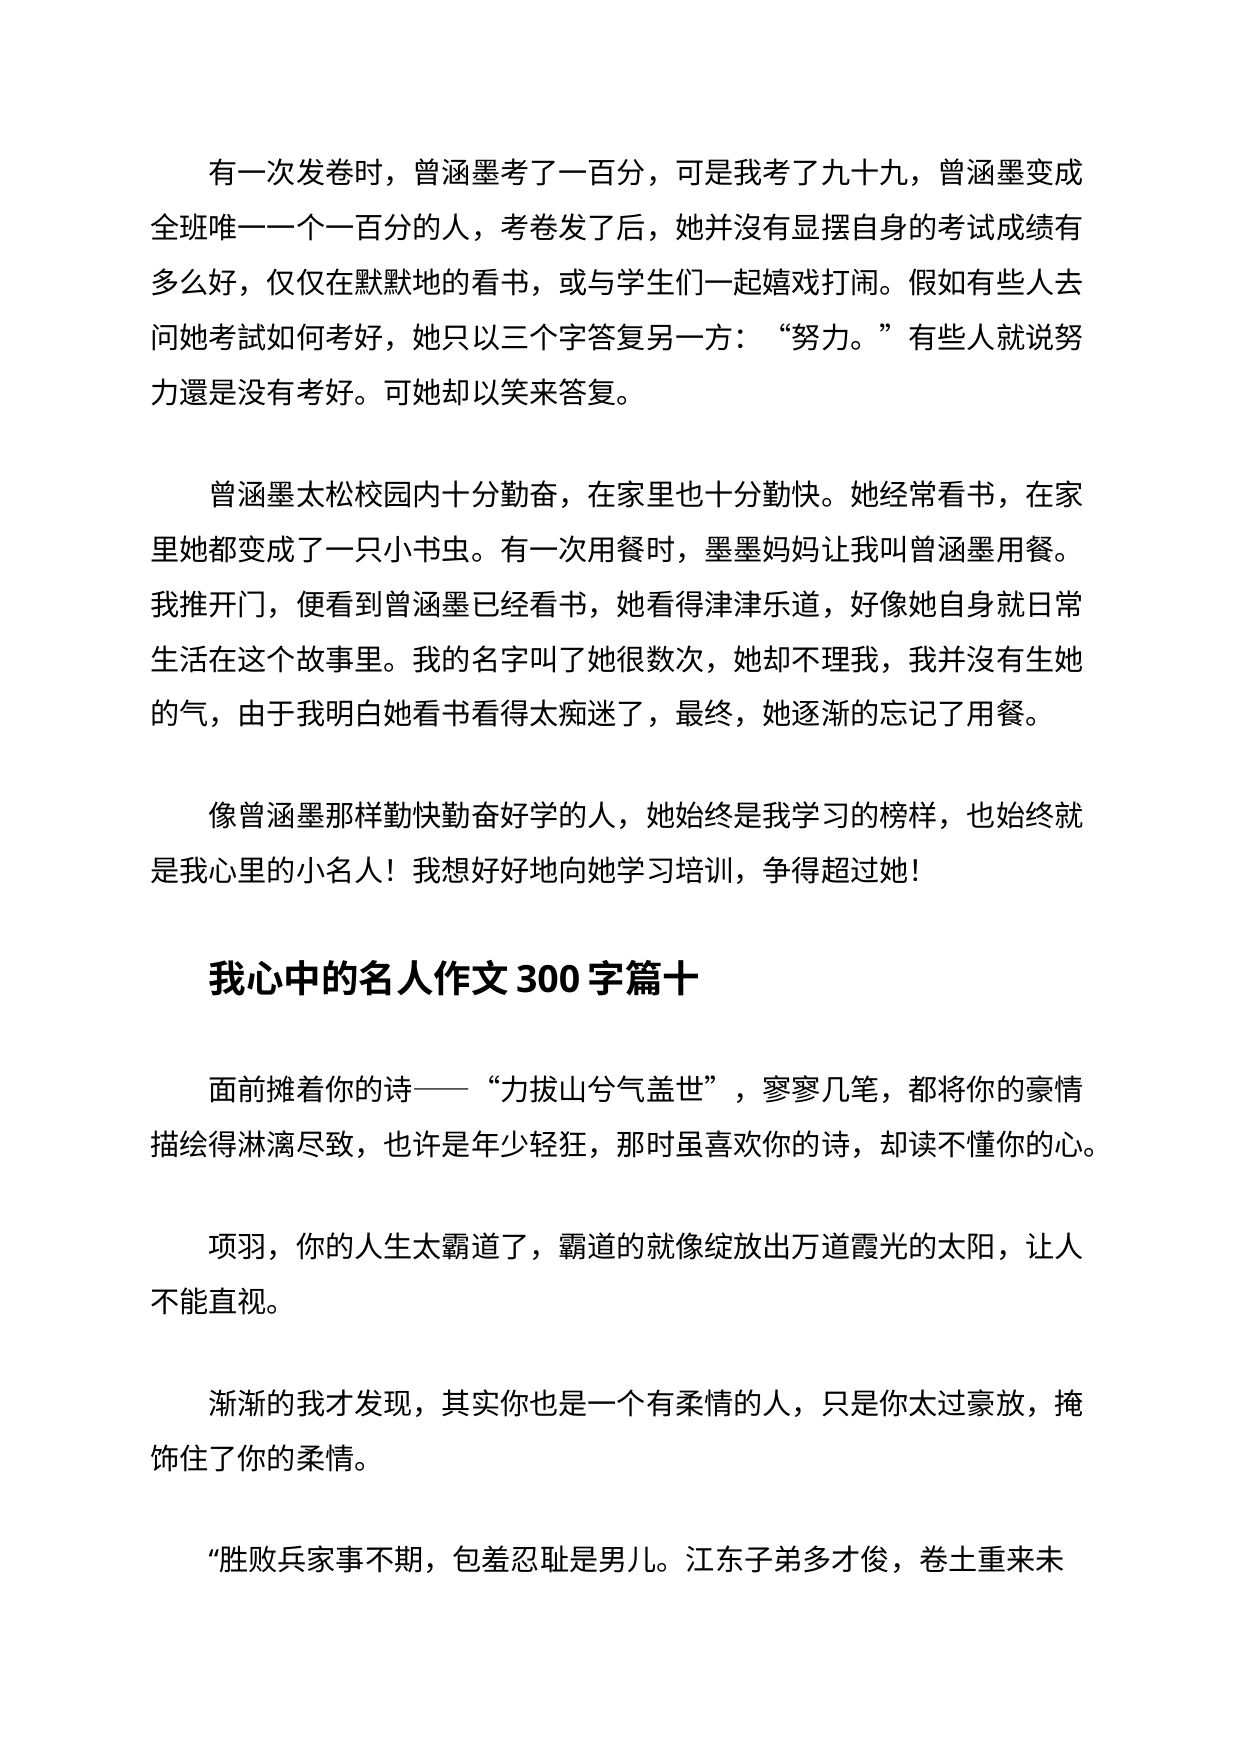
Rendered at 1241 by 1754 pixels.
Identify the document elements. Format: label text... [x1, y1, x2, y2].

text 项羽，你的人生太霸道了，霸道的就像绽放出万道霞光的太阳，让人不能直视。 [150, 1224, 1090, 1321]
text 渐渐的我才发现，其实你也是一个有柔情的人，只是你太过豪放，掩饰住了你的柔情。 [150, 1380, 1090, 1477]
text 曾涵墨太松校园内十分勤奋，在家里也十分勤快。她经常看书，在家里她都变成了一只小书虫。有一次用餐时，墨墨妈妈让我叫曾涵墨用餐。我推开门，便看到曾涵墨已经看书，她看得津津乐道，好像她自身就日常生活在这个故事里。我的名字叫了她很数次，她却不理我，我并沒有生她的气，由于我明白她看书看得太痴迷了，最终，她逐渐的忘记了用餐。 [150, 471, 1090, 733]
text 像曾涵墨那样勤快勤奋好学的人，她始终是我学习的榜样，也始终就是我心里的小名人！我想好好地向她学习培训，争得超过她！ [150, 793, 1090, 890]
text 有一次发卷时，曾涵墨考了一百分，可是我考了九十九，曾涵墨变成全班唯一一个一百分的人，考卷发了后，她并沒有显摆自身的考试成绩有多么好，仅仅在默默地的看书，或与学生们一起嬉戏打闹。假如有些人去问她考試如何考好，她只以三个字答复另一方：“努力。”有些人就说努力還是没有考好。可她却以笑来答复。 [150, 150, 1090, 412]
text 面前摊着你的诗——“力拔山兮气盖世”，寥寥几笔，都将你的豪情描绘得淋漓尽致，也许是年少轻狂，那时虽喜欢你的诗，却读不懂你的心。 [150, 1067, 1090, 1164]
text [150, 1537, 1090, 1579]
text 我心中的名人作文300字篇十 [150, 949, 1090, 1004]
